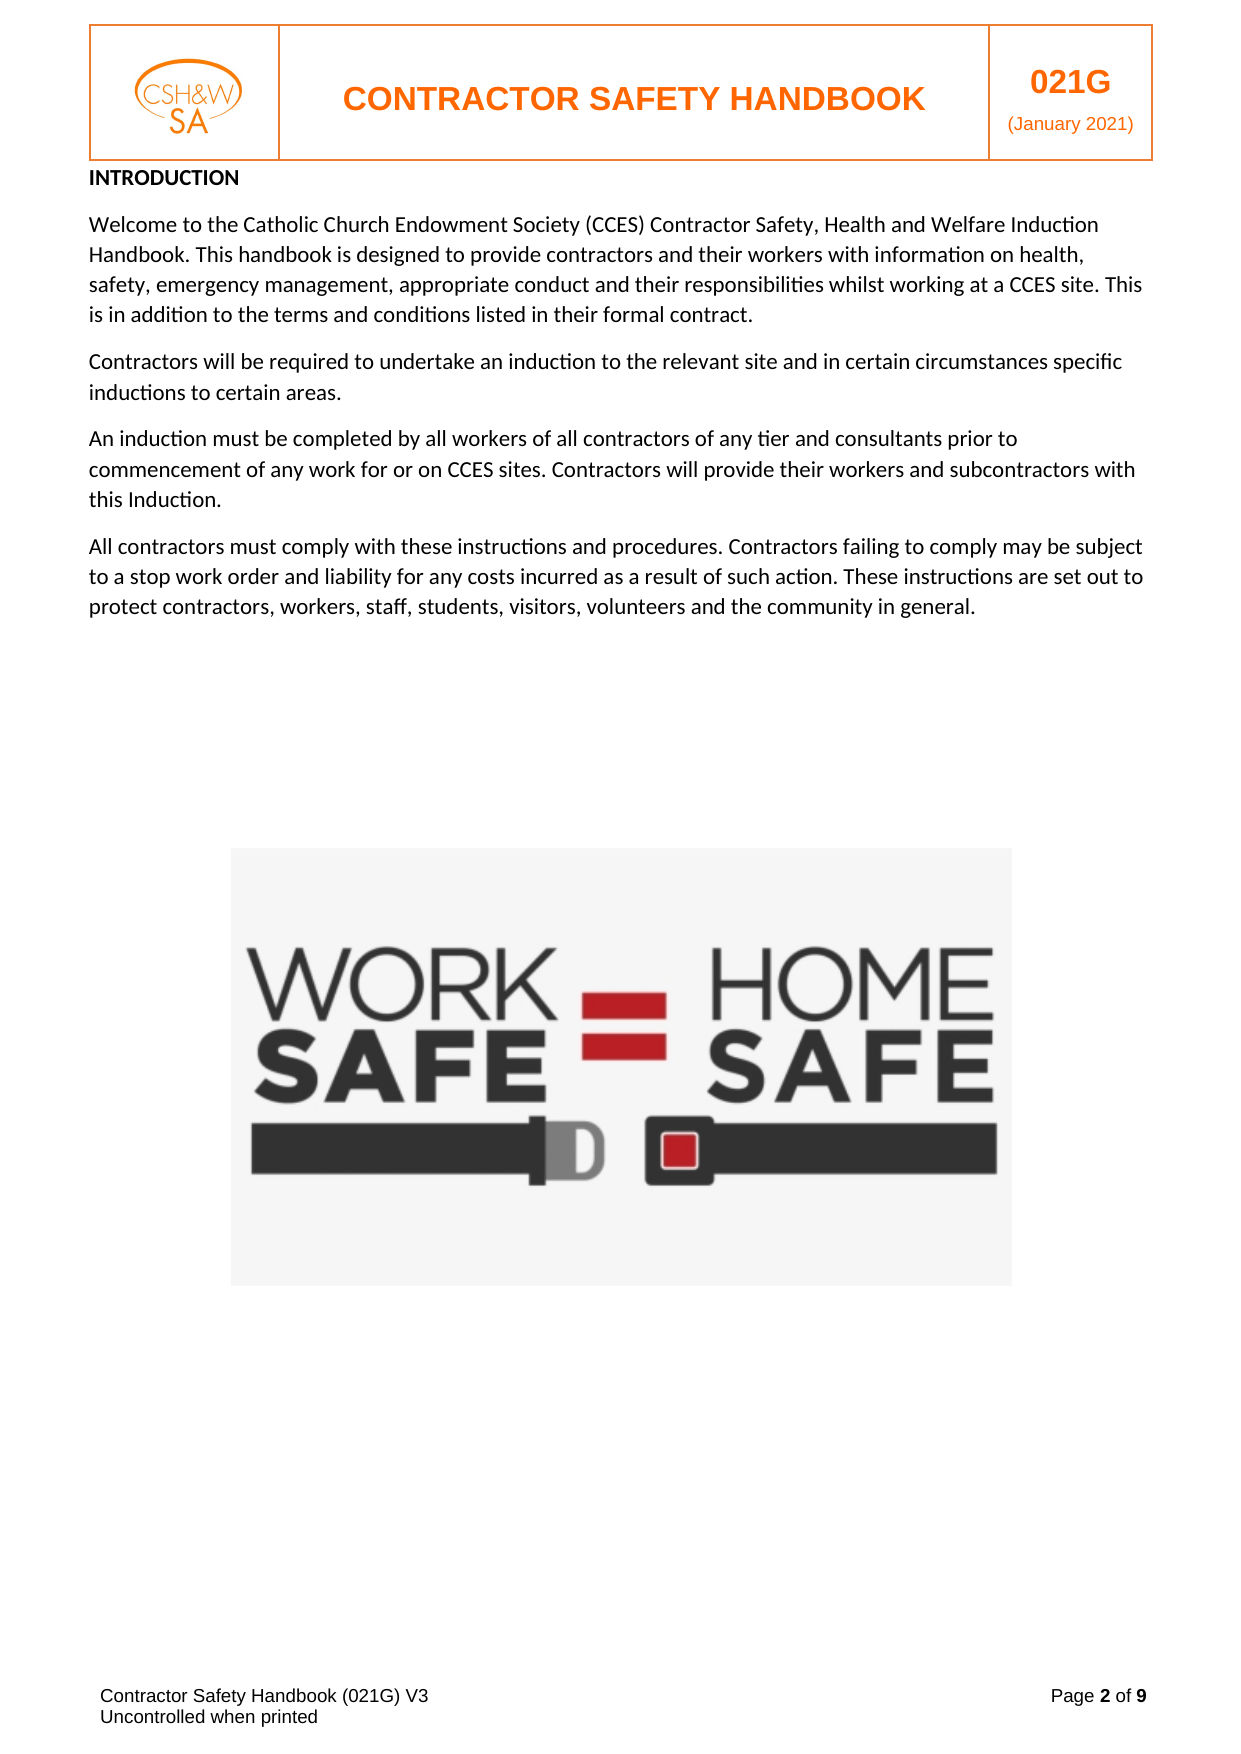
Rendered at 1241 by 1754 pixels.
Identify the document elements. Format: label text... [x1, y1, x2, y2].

text An induction must be completed by all workers of all contractors of any tier and consultants prior to commencement of any work for or on CCES sites. Contractors will provide their workers and subcontractors with this Induction. [89, 424, 1152, 513]
text All contractors must comply with these instructions and procedures. Contractors failing to comply may be subject to a stop work order and liability for any costs incurred as a result of such action. These instructions are set out to protect contractors, workers, staff, students, visitors, volunteers and the community in general. [89, 532, 1152, 620]
text Welcome to the Catholic Church Endowment Society (CCES) Contractor Safety, Health and Welfare Induction Handbook. This handbook is designed to provide contractors and their workers with information on health, safety, emergency management, appropriate conduct and their responsibilities whilst working at a CCES site. This is in addition to the terms and conditions listed in their formal contract. [89, 210, 1152, 329]
text Contractors will be required to undertake an induction to the relevant site and in certain circumstances specific inductions to certain areas. [89, 347, 1152, 406]
picture [230, 848, 1013, 1286]
text INTRODUCTION [89, 163, 1152, 191]
